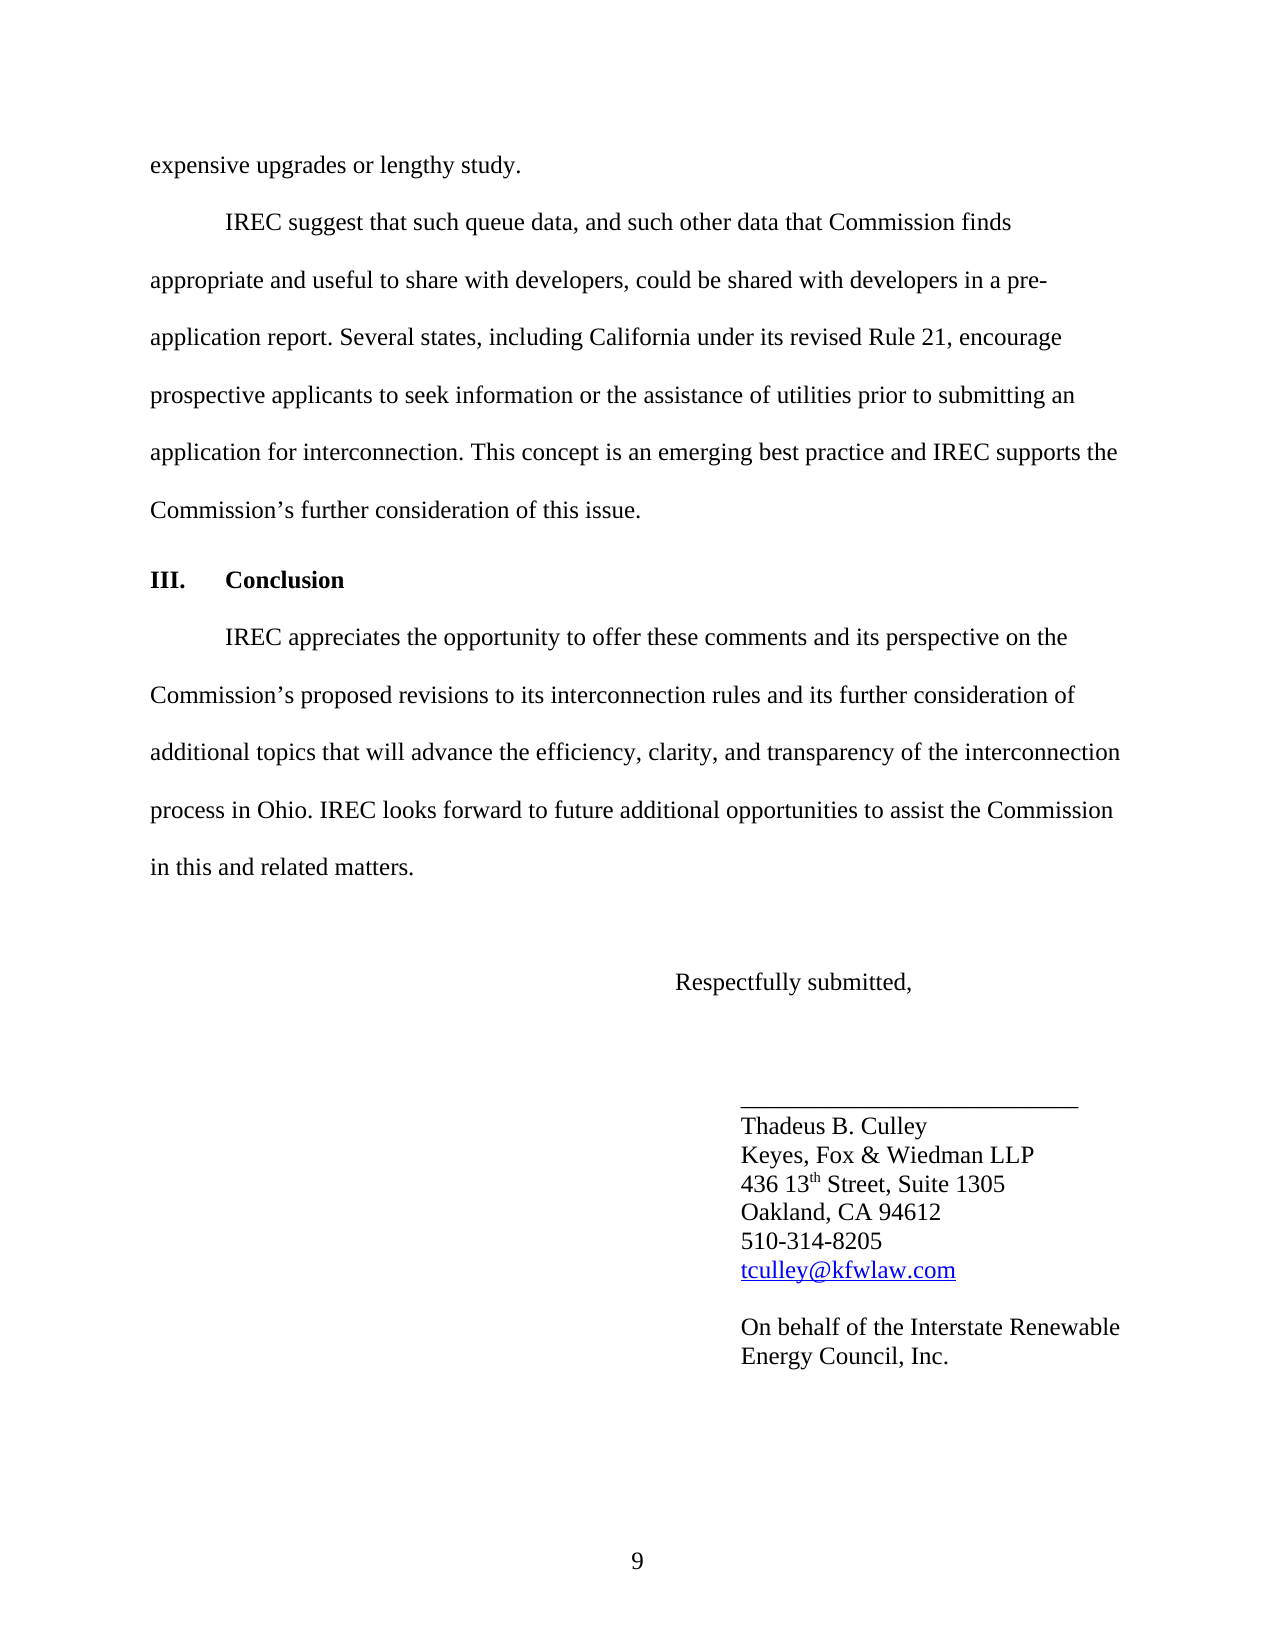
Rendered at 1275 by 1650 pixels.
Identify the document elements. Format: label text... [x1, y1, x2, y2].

text Energy Council, Inc. [741, 1341, 1125, 1370]
text III. Conclusion [150, 565, 1125, 594]
text Respectfully submitted, [150, 967, 1125, 996]
text 436 13th Street, Suite 1305 [741, 1169, 1125, 1197]
text IREC appreciates the opportunity to offer these comments and its perspective on the Commission’s proposed revisions to its interconnection rules and its further consideration of additional topics that will advance the efficiency, clarity, and transparency of the interconnection process in Ohio. IREC looks forward to future additional opportunities to assist the Commission in this and related matters. [150, 622, 1125, 881]
text Keyes, Fox & Wiedman LLP [741, 1140, 1125, 1169]
text Oakland, CA 94612 [741, 1197, 1125, 1226]
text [150, 150, 1125, 179]
text On behalf of the Interstate Renewable [741, 1312, 1125, 1341]
text IREC suggest that such queue data, and such other data that Commission finds appropriate and useful to share with developers, could be shared with developers in a pre-application report. Several states, including California under its revised Rule 21, encourage prospective applicants to seek information or the assistance of utilities prior to submitting an application for interconnection. This concept is an emerging best practice and IREC supports the Commission’s further consideration of this issue. [150, 207, 1125, 524]
text 510-314-8205 [741, 1226, 1125, 1255]
text tculley@kfwlaw.com [741, 1255, 1125, 1284]
text ___________________________ [741, 1082, 1125, 1111]
text Thadeus B. Culley [741, 1111, 1125, 1140]
